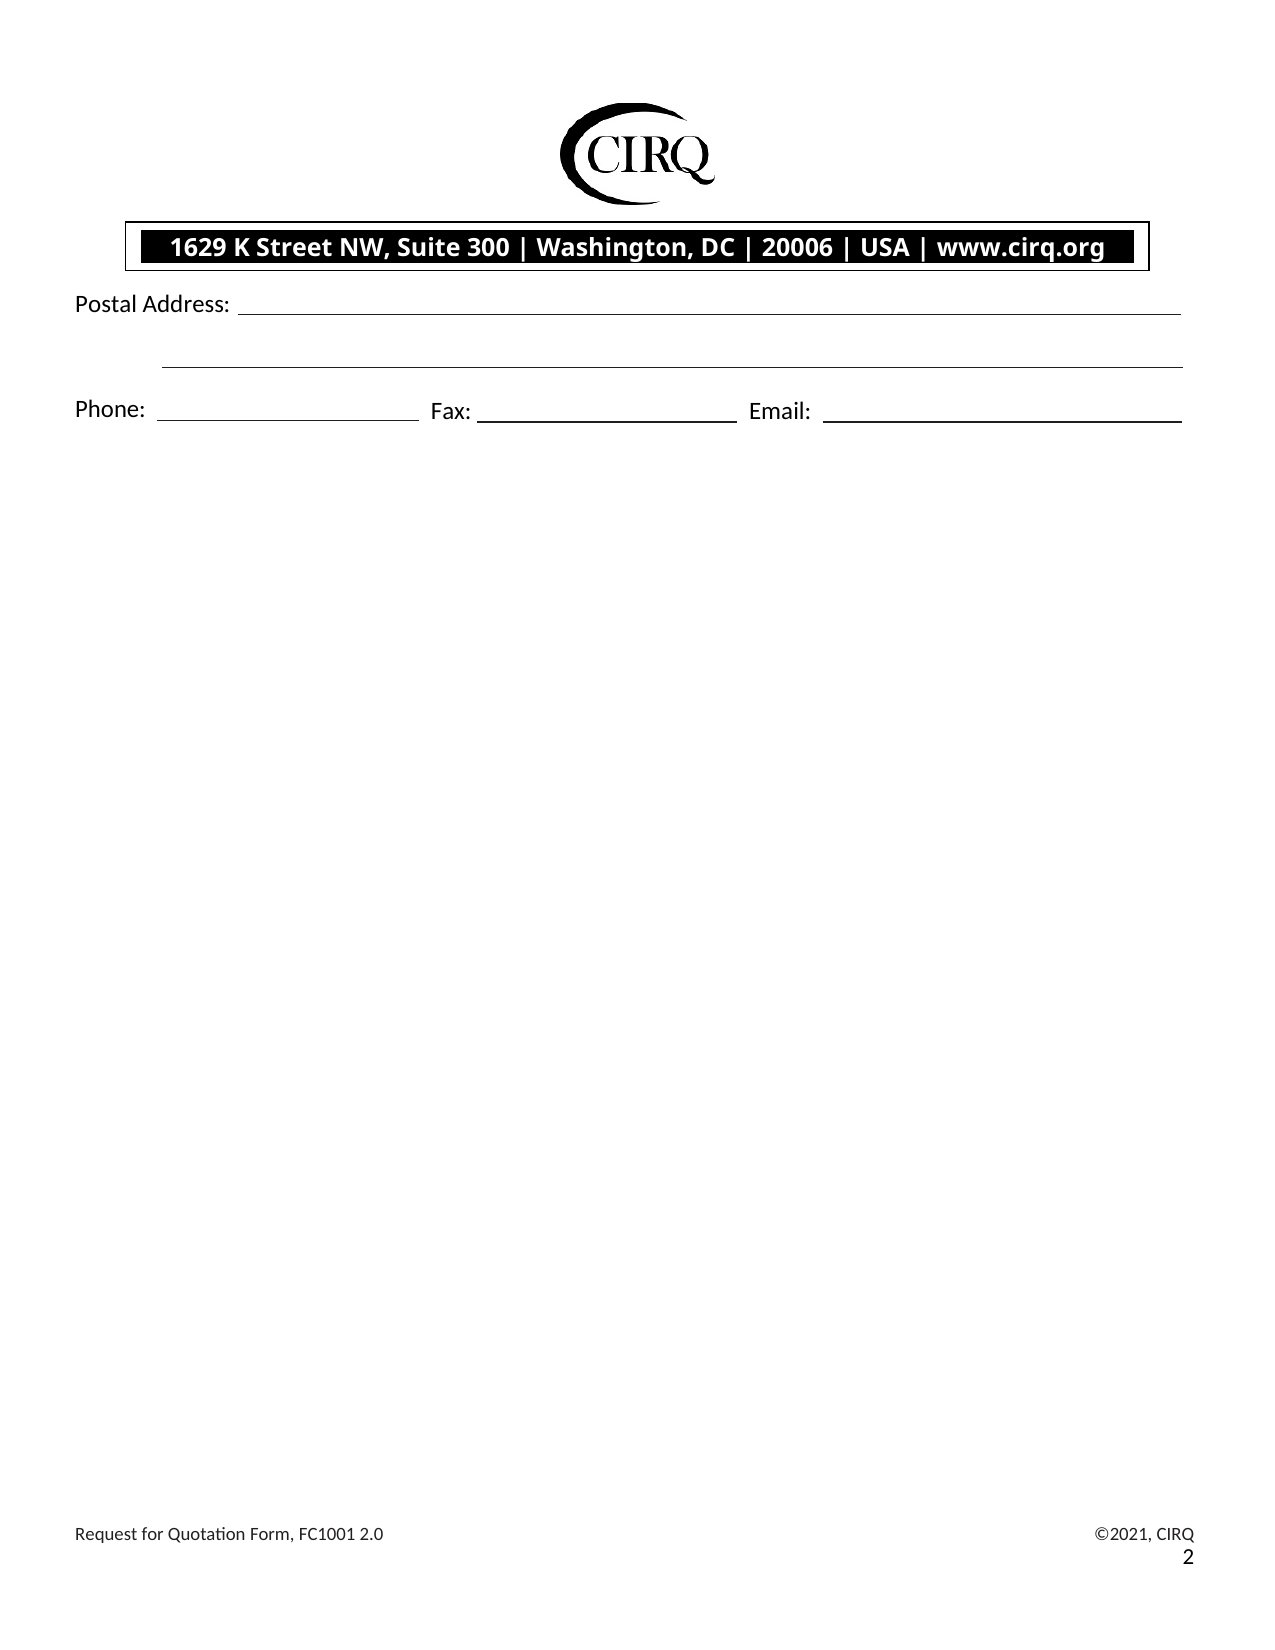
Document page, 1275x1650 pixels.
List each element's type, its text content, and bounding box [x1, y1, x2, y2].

text Email: [749, 396, 1214, 426]
text Phone: [75, 394, 425, 424]
text Postal Address: [75, 289, 1214, 318]
picture [560, 103, 715, 205]
text Fax: [431, 396, 743, 426]
